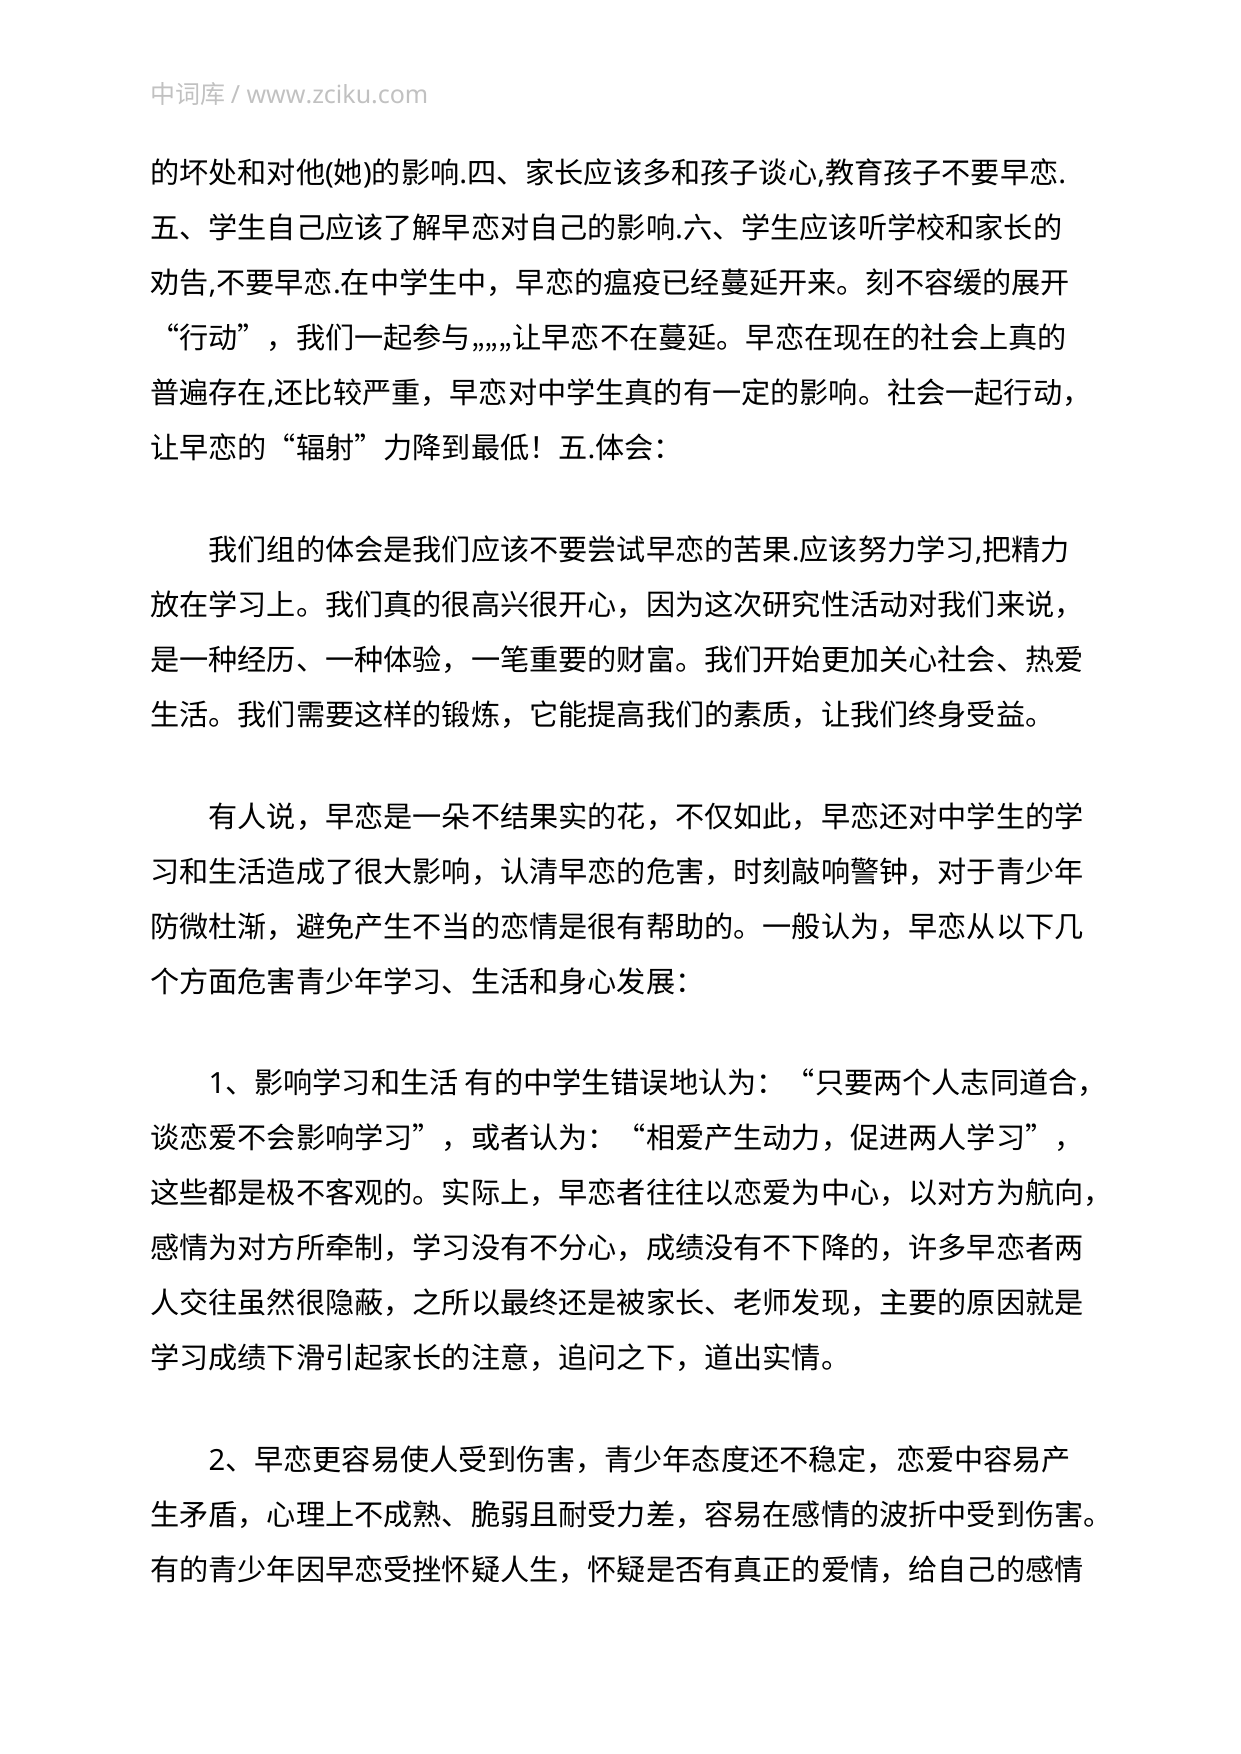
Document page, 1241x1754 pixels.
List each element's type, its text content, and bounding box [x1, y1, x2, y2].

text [150, 1436, 1090, 1588]
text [150, 150, 1090, 467]
text 1、影响学习和生活 有的中学生错误地认为：“只要两个人志同道合，谈恋爱不会影响学习”，或者认为：“相爱产生动力，促进两人学习”，这些都是极不客观的。实际上，早恋者往往以恋爱为中心，以对方为航向，感情为对方所牵制，学习没有不分心，成绩没有不下降的，许多早恋者两人交往虽然很隐蔽，之所以最终还是被家长、老师发现，主要的原因就是学习成绩下滑引起家长的注意，追问之下，道出实情。 [150, 1060, 1090, 1377]
text 我们组的体会是我们应该不要尝试早恋的苦果.应该努力学习,把精力放在学习上。我们真的很高兴很开心，因为这次研究性活动对我们来说，是一种经历、一种体验，一笔重要的财富。我们开始更加关心社会、热爱生活。我们需要这样的锻炼，它能提高我们的素质，让我们终身受益。 [150, 527, 1090, 734]
text 有人说，早恋是一朵不结果实的花，不仅如此，早恋还对中学生的学习和生活造成了很大影响，认清早恋的危害，时刻敲响警钟，对于青少年防微杜渐，避免产生不当的恋情是很有帮助的。一般认为，早恋从以下几个方面危害青少年学习、生活和身心发展： [150, 793, 1090, 1000]
